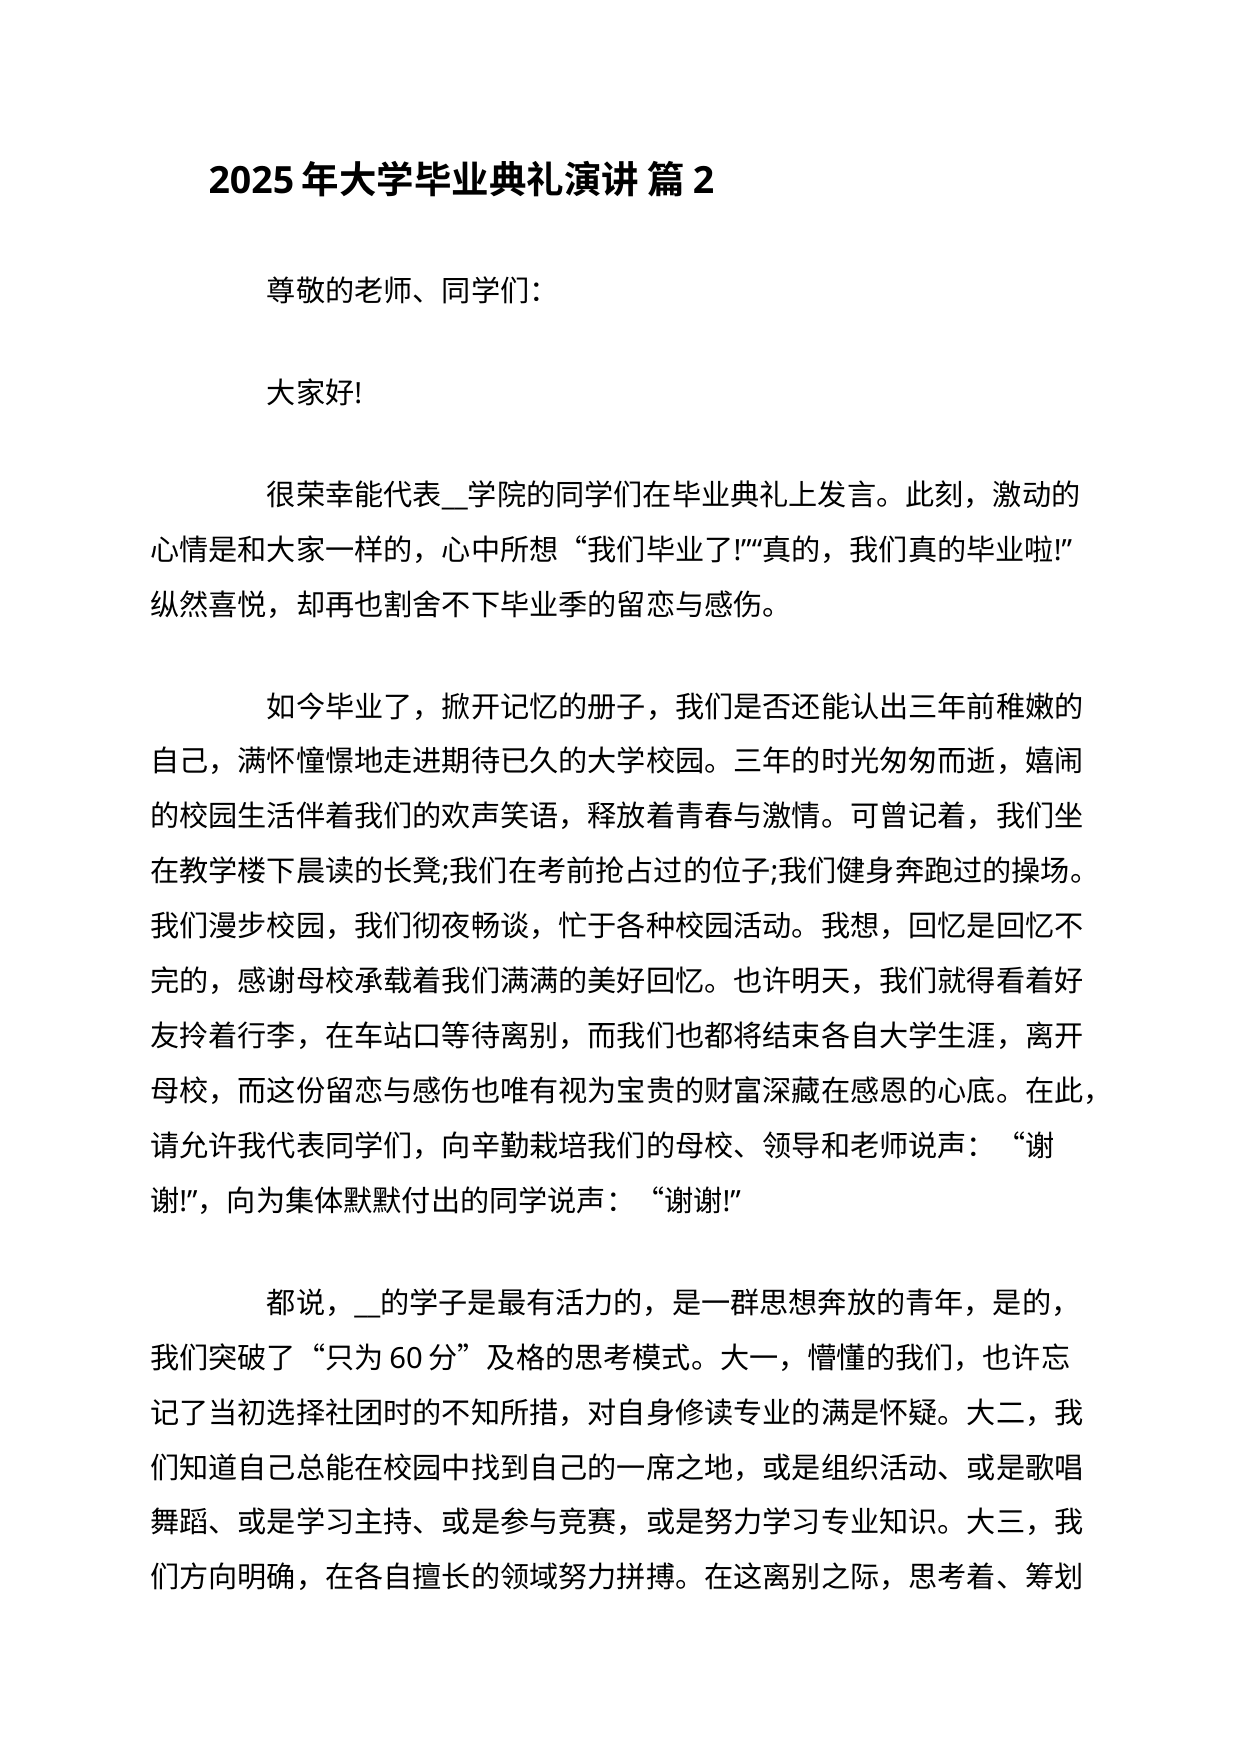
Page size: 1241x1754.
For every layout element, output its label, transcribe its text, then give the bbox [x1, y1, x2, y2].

text 如今毕业了，掀开记忆的册子，我们是否还能认出三年前稚嫩的自己，满怀憧憬地走进期待已久的大学校园。三年的时光匆匆而逝，嬉闹的校园生活伴着我们的欢声笑语，释放着青春与激情。可曾记着，我们坐在教学楼下晨读的长凳;我们在考前抢占过的位子;我们健身奔跑过的操场。我们漫步校园，我们彻夜畅谈，忙于各种校园活动。我想，回忆是回忆不完的，感谢母校承载着我们满满的美好回忆。也许明天，我们就得看着好友拎着行李，在车站口等待离别，而我们也都将结束各自大学生涯，离开母校，而这份留恋与感伤也唯有视为宝贵的财富深藏在感恩的心底。在此，请允许我代表同学们，向辛勤栽培我们的母校、领导和老师说声：“谢谢!”，向为集体默默付出的同学说声：“谢谢!” [150, 683, 1090, 1220]
text 尊敬的老师、同学们： [150, 268, 1090, 310]
text 很荣幸能代表__学院的同学们在毕业典礼上发言。此刻，激动的心情是和大家一样的，心中所想“我们毕业了!”“真的，我们真的毕业啦!”纵然喜悦，却再也割舍不下毕业季的留恋与感伤。 [150, 471, 1090, 624]
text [150, 1279, 1090, 1596]
text 2025年大学毕业典礼演讲 篇2 [150, 150, 1090, 204]
text 大家好! [150, 369, 1090, 412]
